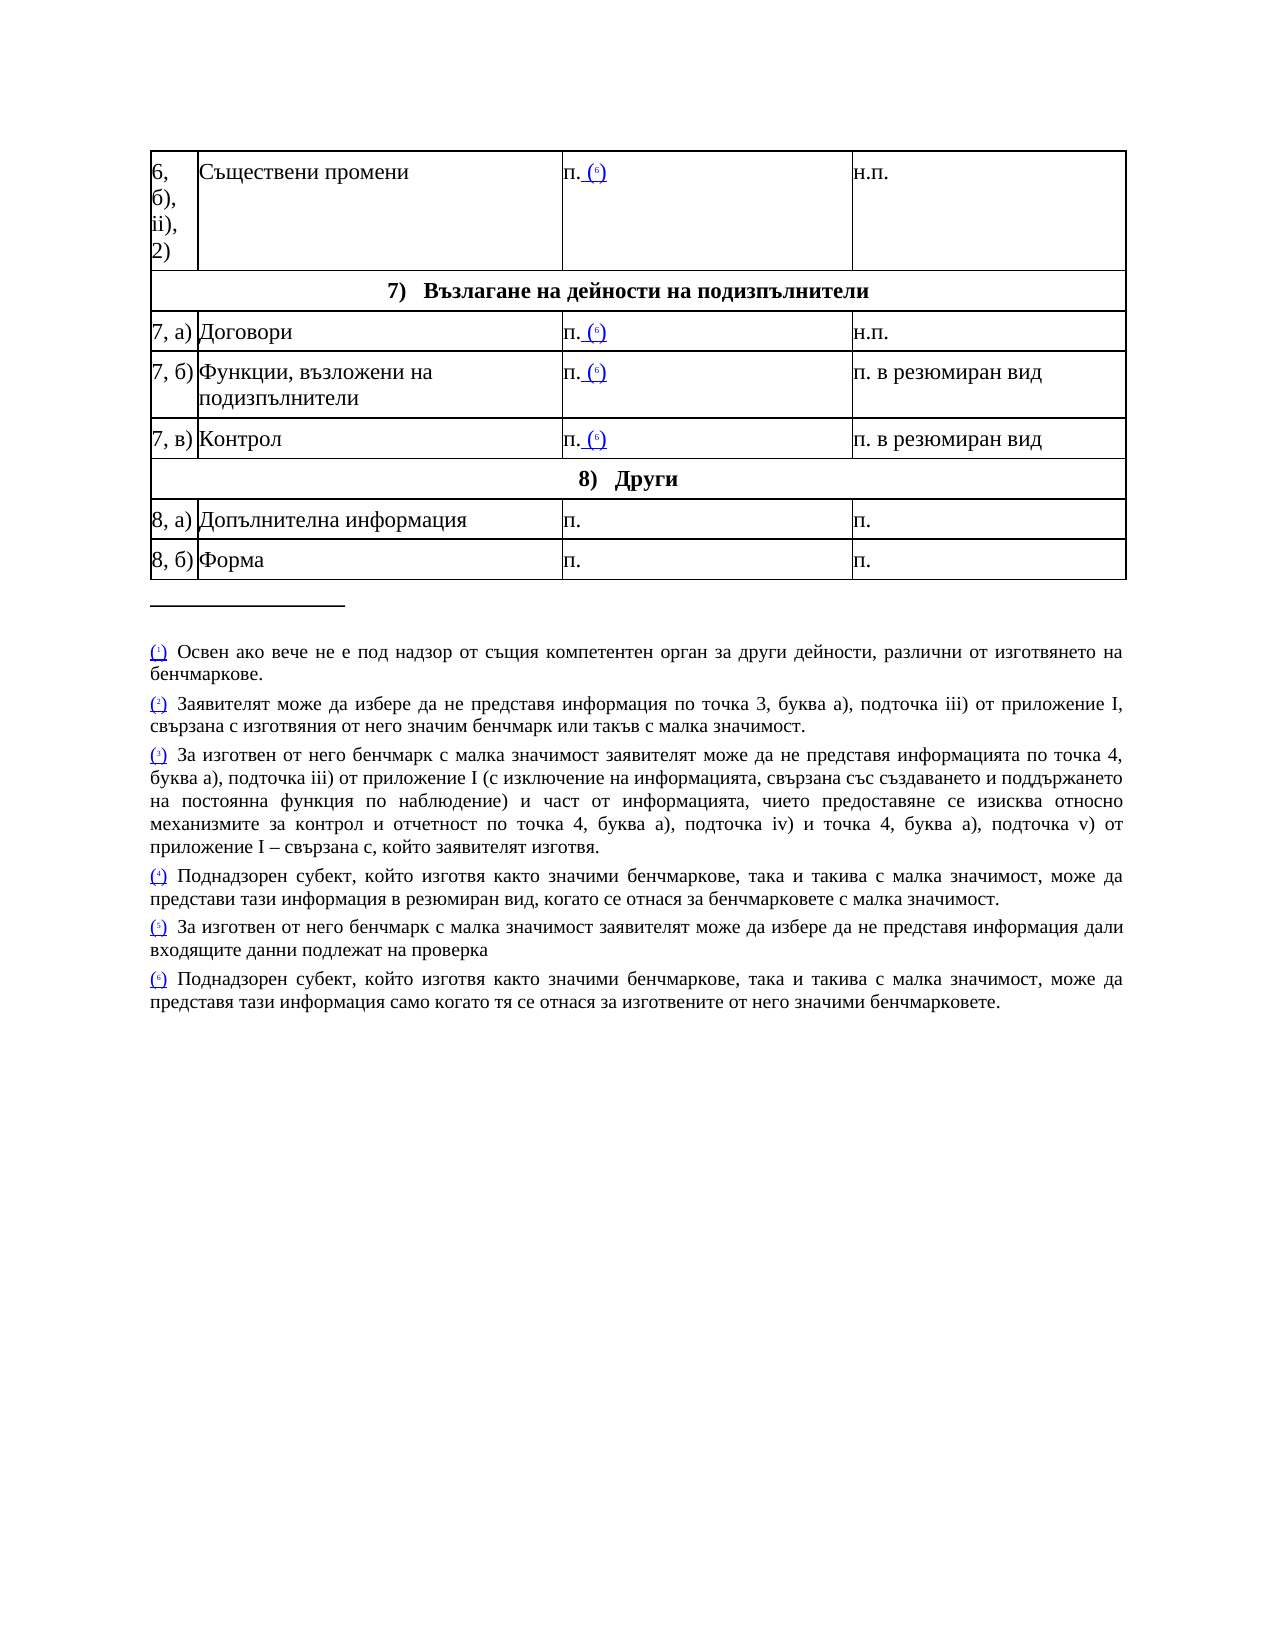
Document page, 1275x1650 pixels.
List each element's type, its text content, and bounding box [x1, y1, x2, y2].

table_cell п. [853, 500, 1125, 538]
table_cell п. [563, 540, 852, 579]
text (2) Заявителят може да избере да не представя информация по точка 3, буква а), подточка iii) от приложение I, свързана с изготвяния от него значим бенчмарк или такъв с малка значимост. [150, 691, 1125, 737]
text (6) Поднадзорен субект, който изготвя както значими бенчмаркове, така и такива с малка значимост, може да представя тази информация само когато тя се отнася за изготвените от него значими бенчмарковете. [150, 967, 1125, 1013]
table_cell 8, б) [152, 540, 197, 579]
table_cell н.п. [853, 312, 1125, 350]
table_cell 8, а) [152, 500, 197, 538]
table_cell 7, в) [152, 419, 197, 457]
table_cell Договори [199, 312, 562, 350]
table_cell п. (6) [563, 352, 852, 417]
table_cell п. (6) [563, 312, 852, 350]
table_cell 7) Възлагане на дейности на подизпълнители [152, 271, 1125, 310]
text (4) Поднадзорен субект, който изготвя както значими бенчмаркове, така и такива с малка значимост, може да представи тази информация в резюмиран вид, когато се отнася за бенчмарковете с малка значимост. [150, 864, 1125, 909]
table_cell Допълнителна информация [199, 500, 562, 538]
table_cell н.п. [853, 152, 1125, 269]
table_cell п. (6) [563, 152, 852, 269]
table_cell п. [853, 540, 1125, 579]
text (3) За изготвен от него бенчмарк с малка значимост заявителят може да не представя информацията по точка 4, буква а), подточка iii) от приложение I (с изключение на информацията, свързана със създаването и поддържането на постоянна функция по наблюдение) и част от информацията, чието предоставяне се изисква относно механизмите за контрол и отчетност по точка 4, буква а), подточка iv) и точка 4, буква а), подточка v) от приложение I – свързана с, който заявителят изготвя. [150, 743, 1125, 857]
table_cell Контрол [199, 419, 562, 457]
table_cell 7, б) [152, 352, 197, 417]
table_cell Функции, възложени на подизпълнители [199, 352, 562, 417]
table_cell п. в резюмиран вид [853, 419, 1125, 457]
table_cell п. в резюмиран вид [853, 352, 1125, 417]
text (1) Освен ако вече не е под надзор от същия компетентен орган за други дейности, различни от изготвянето на бенчмаркове. [150, 639, 1125, 685]
table_cell п. [563, 500, 852, 538]
text (5) За изготвен от него бенчмарк с малка значимост заявителят може да избере да не представя информация дали входящите данни подлежат на проверка [150, 916, 1125, 961]
table_cell 6, б), ii), 2) [152, 152, 197, 269]
table_cell Съществени промени [199, 152, 562, 269]
table_cell п. (6) [563, 419, 852, 457]
table_cell 7, а) [152, 312, 197, 350]
table_cell Форма [199, 540, 562, 579]
table_cell 8) Други [152, 459, 1125, 498]
